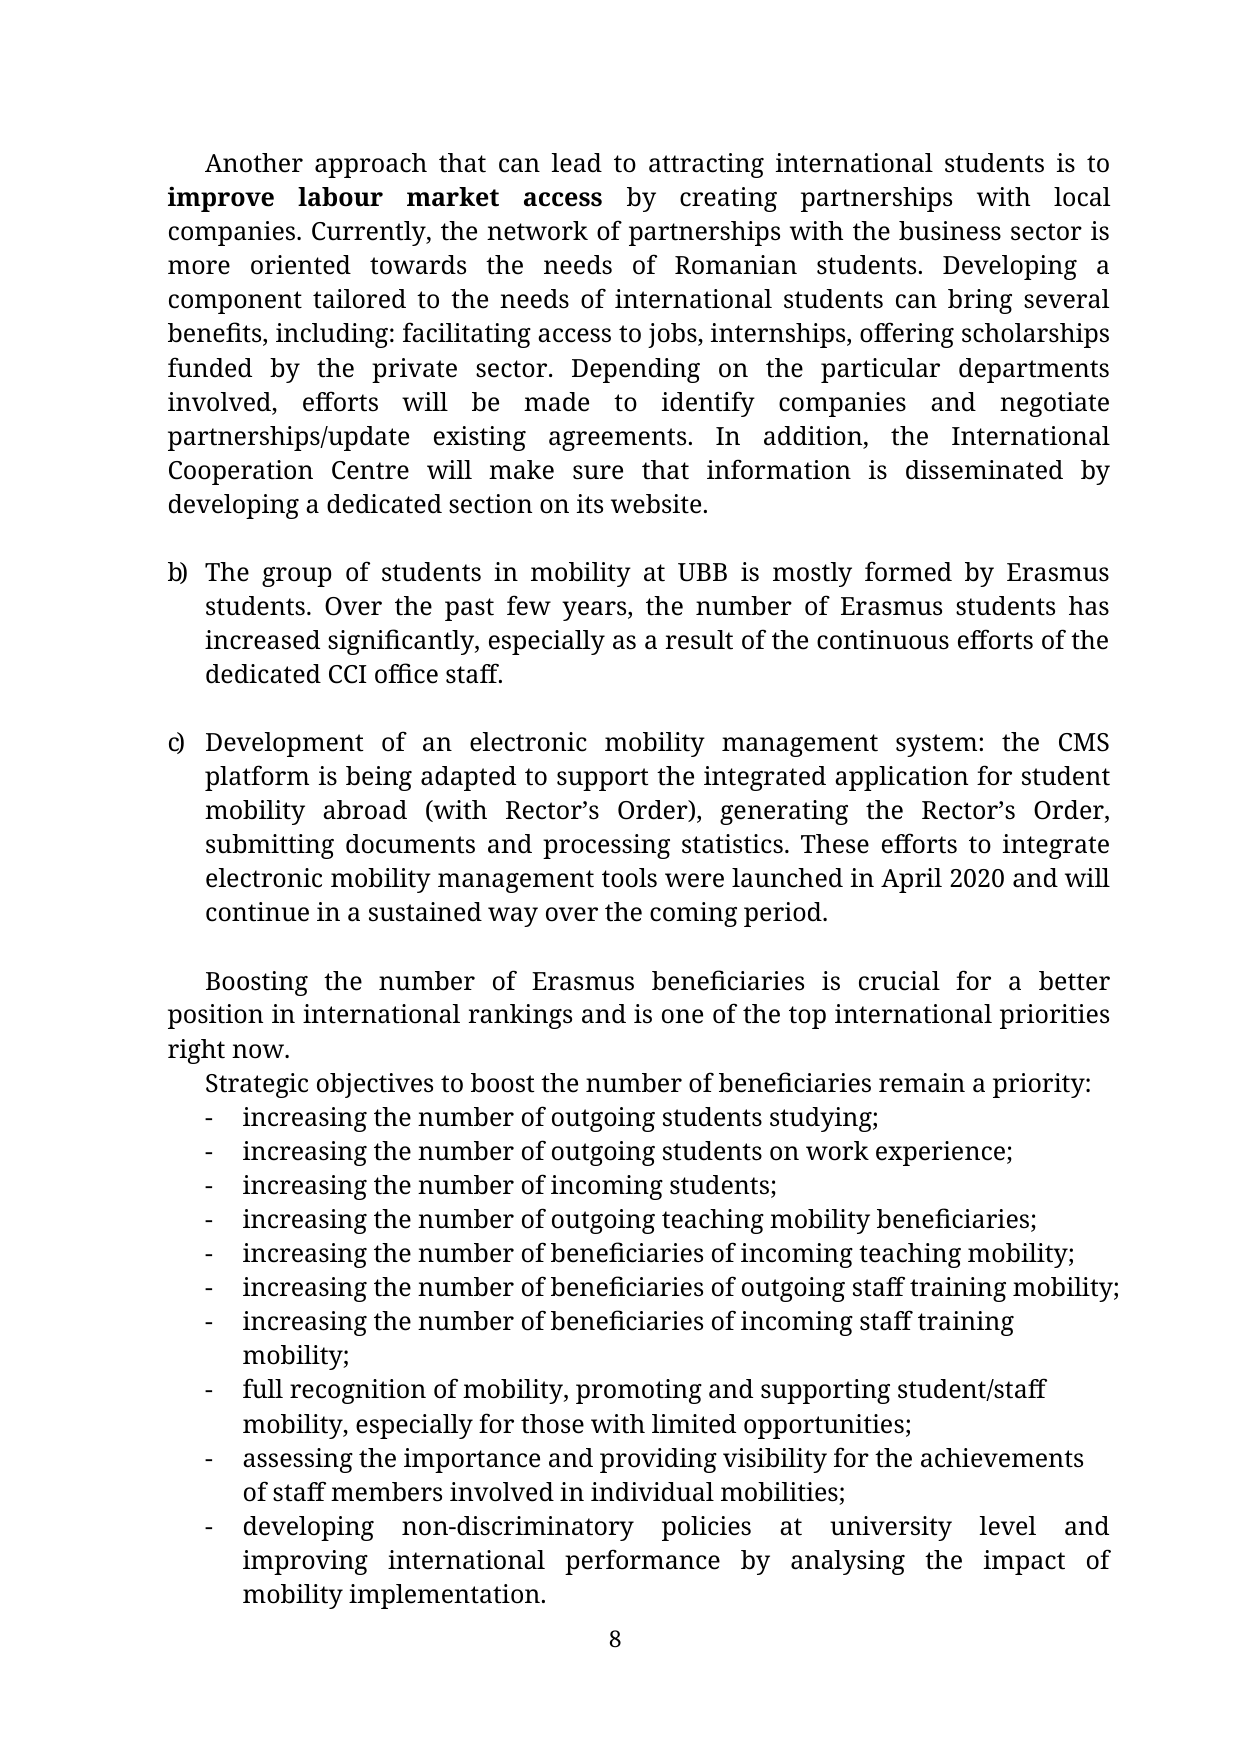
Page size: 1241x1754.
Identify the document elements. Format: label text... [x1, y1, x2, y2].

list full recognition of mobility, promoting and supporting student/staff mobility, especially for those with limited opportunities; [205, 1372, 1110, 1440]
list increasing the number of outgoing students studying; [205, 1099, 1123, 1133]
list assessing the importance and providing visibility for the achievements of staff members involved in individual mobilities; [205, 1440, 1110, 1508]
list increasing the number of outgoing teaching mobility beneficiaries; [205, 1202, 1123, 1236]
text Another approach that can lead to attracting international students is to improve labour market access by creating partnerships with local companies. Currently, the network of partnerships with the business sector is more oriented towards the needs of Romanian students. Developing a component tailored to the needs of international students can bring several benefits, including: facilitating access to jobs, internships, offering scholarships funded by the private sector. Depending on the particular departments involved, efforts will be made to identify companies and negotiate partnerships/update existing agreements. In addition, the International Cooperation Centre will make sure that information is disseminated by developing a dedicated section on its website. [167, 146, 1111, 521]
list increasing the number of beneficiaries of incoming teaching mobility; [205, 1236, 1123, 1270]
list developing non-discriminatory policies at university level and improving international performance by analysing the impact of mobility implementation. [205, 1508, 1110, 1611]
text Boosting the number of Erasmus beneficiaries is crucial for a better position in international rankings and is one of the top international priorities right now. [167, 963, 1111, 1065]
text Strategic objectives to boost the number of beneficiaries remain a priority: [167, 1065, 1123, 1099]
list Development of an electronic mobility management system: the CMS platform is being adapted to support the integrated application for student mobility abroad (with Rector’s Order), generating the Rector’s Order, submitting documents and processing statistics. These efforts to integrate electronic mobility management tools were launched in April 2020 and will continue in a sustained way over the coming period. [167, 725, 1111, 929]
list increasing the number of beneficiaries of outgoing staff training mobility; [205, 1270, 1123, 1304]
list The group of students in mobility at UBB is mostly formed by Erasmus students. Over the past few years, the number of Erasmus students has increased significantly, especially as a result of the continuous efforts of the dedicated CCI office staff. [167, 554, 1111, 691]
list increasing the number of incoming students; [205, 1168, 1123, 1202]
list increasing the number of beneficiaries of incoming staff training mobility; [205, 1304, 1123, 1372]
list increasing the number of outgoing students on work experience; [205, 1133, 1123, 1168]
